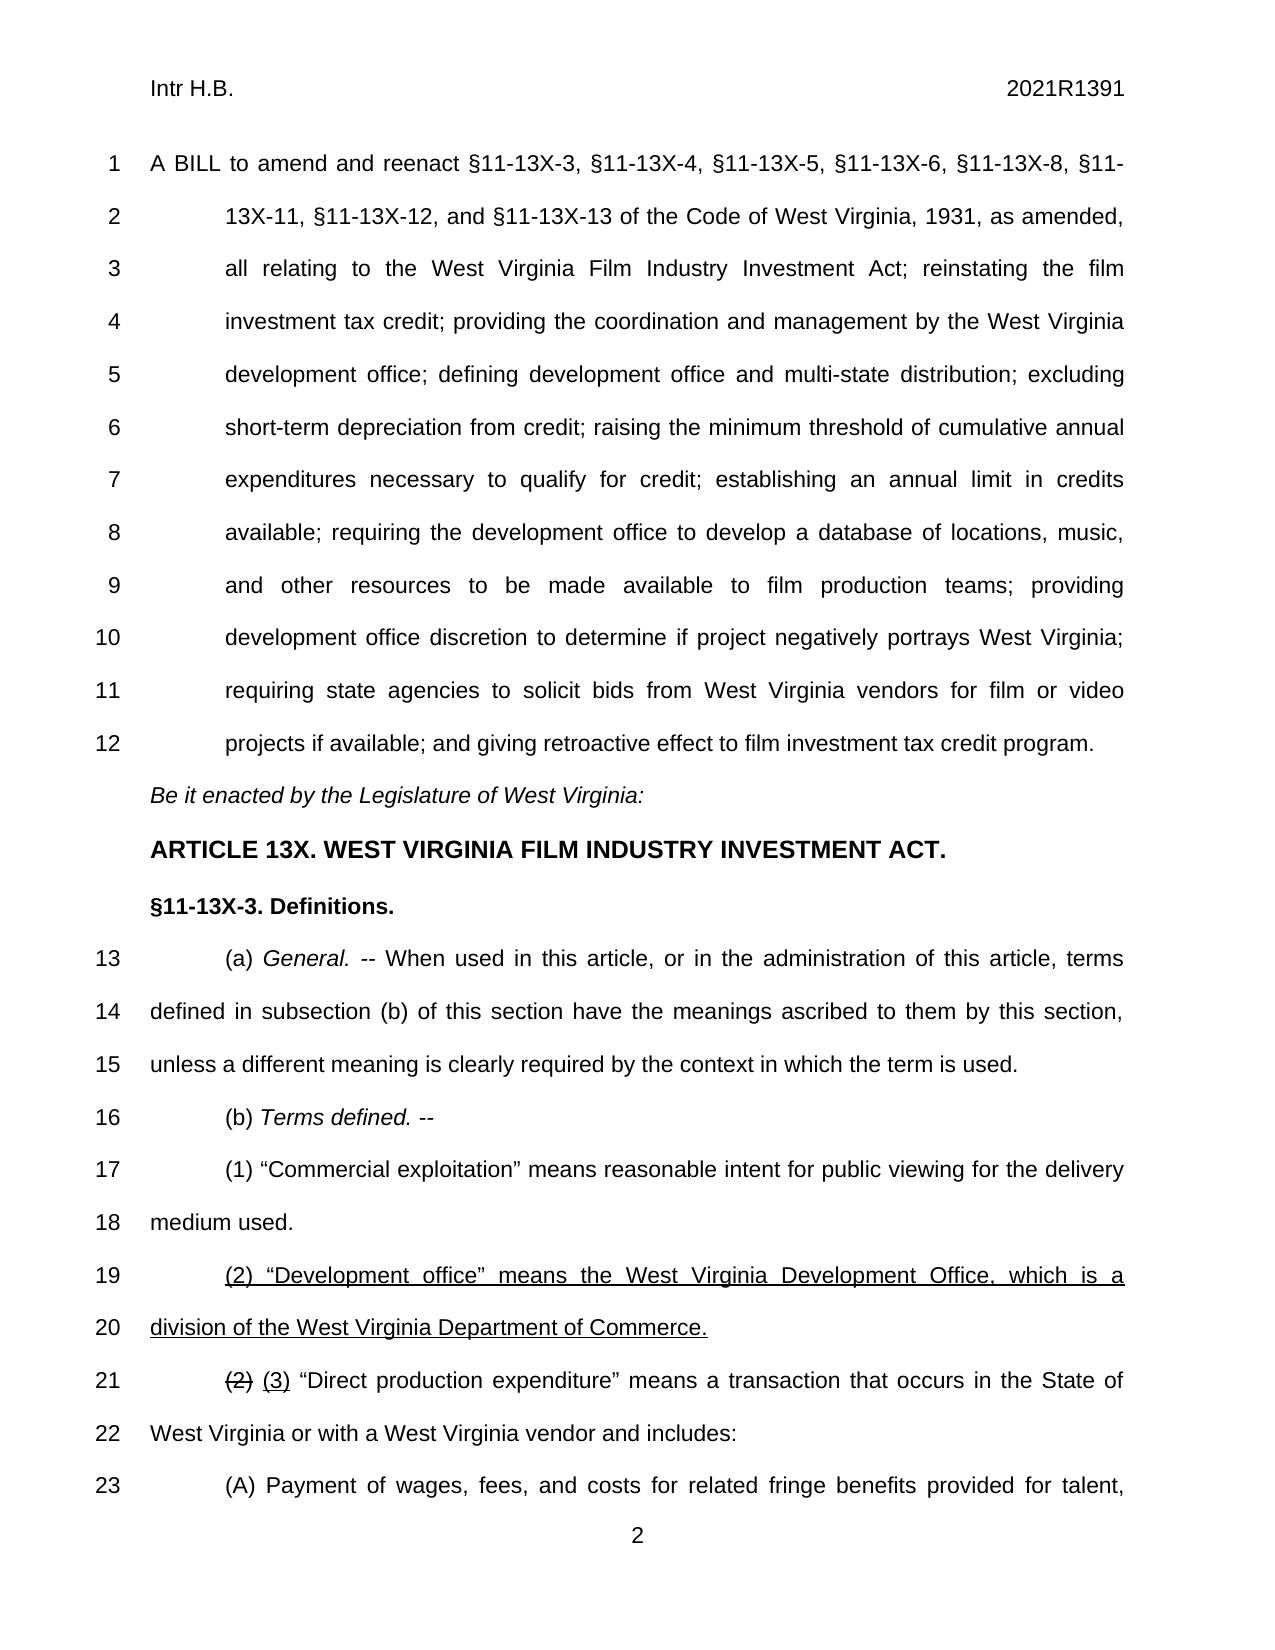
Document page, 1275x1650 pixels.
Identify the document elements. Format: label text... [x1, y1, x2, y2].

text (2) “Development office” means the West Virginia Development Office, which is a division of the West Virginia Department of Commerce. [150, 1262, 1125, 1341]
text (a) General. -- When used in this article, or in the administration of this article, terms defined in subsection (b) of this section have the meanings ascribed to them by this section, unless a different meaning is clearly required by the context in which the term is used. [150, 945, 1125, 1077]
text (b) Terms defined. -- [150, 1103, 1125, 1130]
text Be it enacted by the Legislature of West Virginia: [150, 782, 1125, 809]
text (1) “Commercial exploitation” means reasonable intent for public viewing for the delivery medium used. [150, 1156, 1125, 1235]
title A BILL to amend and reenact §11-13X-3, §11-13X-4, §11-13X-5, §11-13X-6, §11-13X-8, §11-13X-11, §11-13X-12, and §11-13X-13 of the Code of West Virginia, 1931, as amended, all relating to the West Virginia Film Industry Investment Act; reinstating the film investment tax credit; providing the coordination and management by the West Virginia development office; defining development office and multi-state distribution; excluding short-term depreciation from credit; raising the minimum threshold of cumulative annual expenditures necessary to qualify for credit; establishing an annual limit in credits available; requiring the development office to develop a database of locations, music, and other resources to be made available to film production teams; providing development office discretion to determine if project negatively portrays West Virginia; requiring state agencies to solicit bids from West Virginia vendors for film or video projects if available; and giving retroactive effect to film investment tax credit program. [150, 150, 1125, 756]
subtitle §11-13X-3. Definitions. [150, 893, 1125, 919]
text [150, 1472, 1125, 1499]
text (2) (3) “Direct production expenditure” means a transaction that occurs in the State of West Virginia or with a West Virginia vendor and includes: [150, 1367, 1125, 1446]
subtitle ARTICLE 13X. WEST VIRGINIA FILM INDUSTRY INVESTMENT ACT. [150, 835, 1125, 864]
